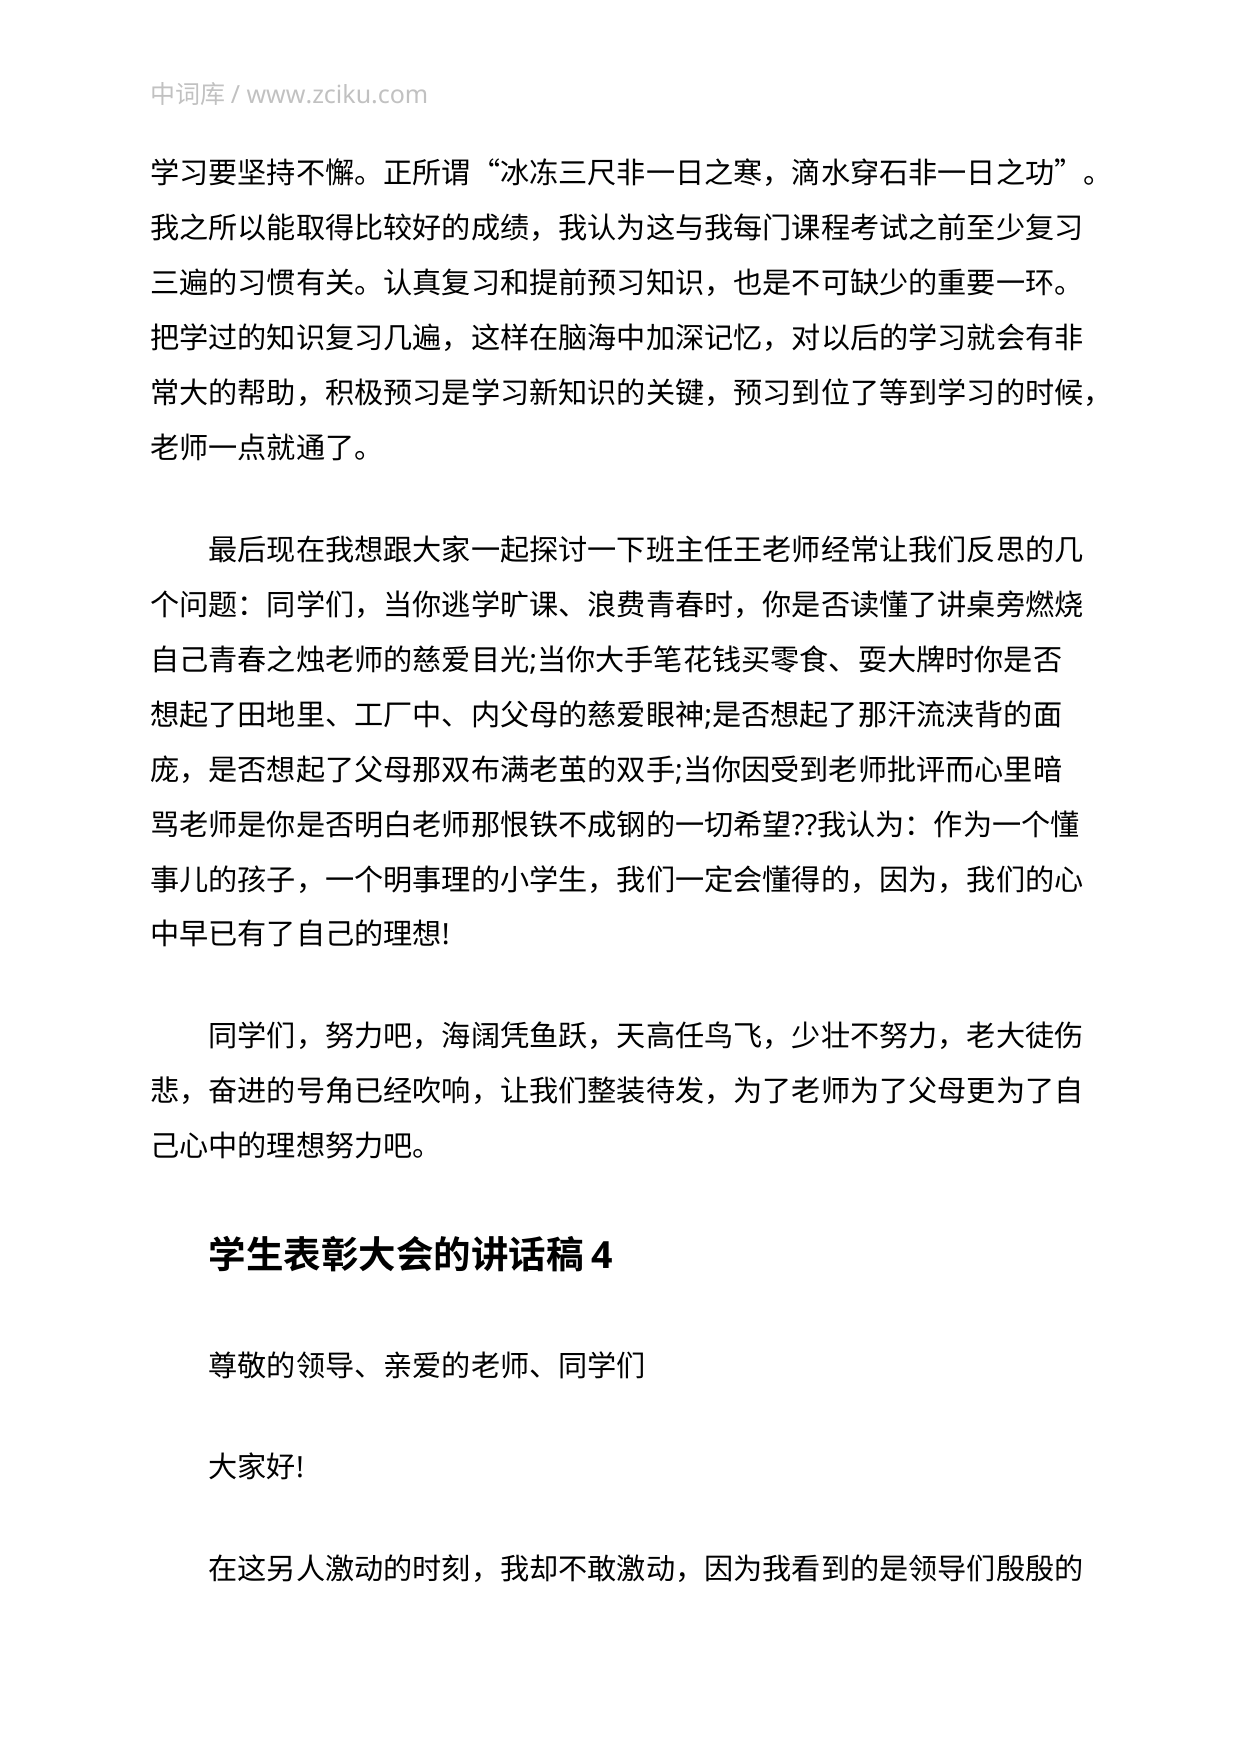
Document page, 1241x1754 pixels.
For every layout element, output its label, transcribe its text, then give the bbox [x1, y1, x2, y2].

text 最后现在我想跟大家一起探讨一下班主任王老师经常让我们反思的几个问题：同学们，当你逃学旷课、浪费青春时，你是否读懂了讲桌旁燃烧自己青春之烛老师的慈爱目光;当你大手笔花钱买零食、耍大牌时你是否想起了田地里、工厂中、内父母的慈爱眼神;是否想起了那汗流浃背的面庞，是否想起了父母那双布满老茧的双手;当你因受到老师批评而心里暗骂老师是你是否明白老师那恨铁不成钢的一切希望??我认为：作为一个懂事儿的孩子，一个明事理的小学生，我们一定会懂得的，因为，我们的心中早已有了自己的理想! [150, 526, 1090, 953]
text 同学们，努力吧，海阔凭鱼跃，天高任鸟飞，少壮不努力，老大徒伤悲，奋进的号角已经吹响，让我们整装待发，为了老师为了父母更为了自己心中的理想努力吧。 [150, 1013, 1090, 1165]
text 尊敬的领导、亲爱的老师、同学们 [150, 1342, 1090, 1384]
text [150, 150, 1090, 467]
text 大家好! [150, 1444, 1090, 1486]
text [150, 1546, 1090, 1588]
text 学生表彰大会的讲话稿4 [150, 1224, 1090, 1279]
